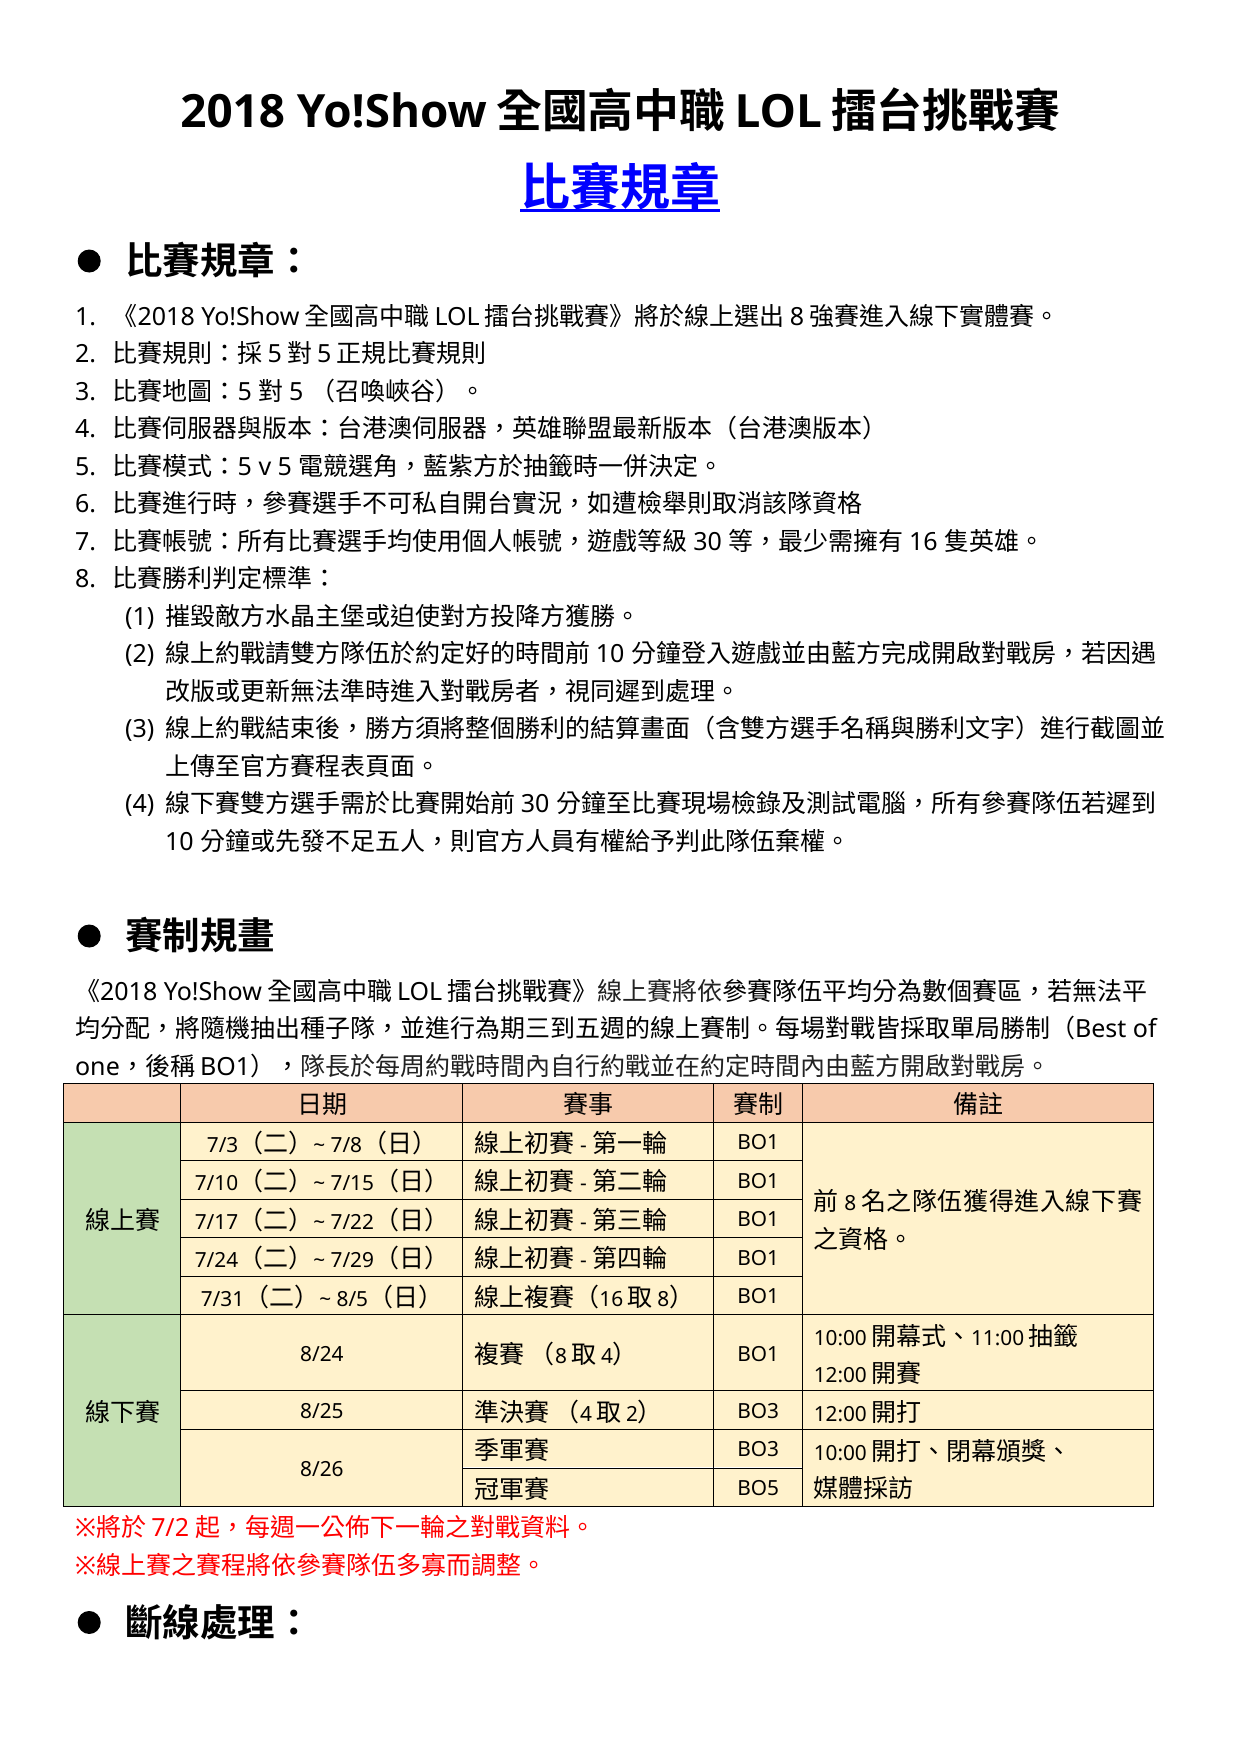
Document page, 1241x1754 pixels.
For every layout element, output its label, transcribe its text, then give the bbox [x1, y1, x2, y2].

text 2018 Yo!Show全國高中職LOL擂台挑戰賽 [75, 71, 1165, 146]
text 比賽規章 [75, 146, 1165, 221]
table_cell 7/17（二）~ 7/22（日） [181, 1200, 462, 1237]
table_cell 7/3（二）~ 7/8（日） [181, 1123, 462, 1160]
table_cell 線上初賽 - 第二輪 [463, 1161, 713, 1199]
table_cell 12:00開打 [803, 1391, 1153, 1429]
table_cell 冠軍賽 [463, 1469, 713, 1506]
list 比賽規章： [75, 221, 1165, 296]
table_cell 7/31（二）~ 8/5（日） [181, 1277, 462, 1314]
table_cell 線上賽 [64, 1123, 180, 1314]
text 《2018 Yo!Show全國高中職LOL擂台挑戰賽》線上賽將依參賽隊伍平均分為數個賽區，若無法平均分配，將隨機抽出種子隊，並進行為期三到五週的線上賽制。每場對戰皆採取單局勝制（Best of one，後稱BO1），隊長於每周約戰時間內自行約戰並在約定時間內由藍方開啟對戰房。 [75, 971, 1165, 1083]
table_cell 10:00開幕式、11:00抽籤 12:00開賽 [803, 1315, 1153, 1390]
list 比賽地圖：5 對 5 （召喚峽谷）。 [75, 371, 1165, 408]
table_cell BO1 [714, 1238, 802, 1276]
table_cell 線下賽 [64, 1315, 180, 1506]
list 摧毀敵方水晶主堡或迫使對方投降方獲勝。 [125, 596, 1165, 633]
table_cell 線上初賽 - 第三輪 [463, 1200, 713, 1237]
table_cell 8/24 [181, 1315, 462, 1390]
table_cell 前8名之隊伍獲得進入線下賽之資格。 [803, 1123, 1153, 1314]
list 比賽規則：採5對5正規比賽規則 [75, 333, 1165, 371]
list 線下賽雙方選手需於比賽開始前 30 分鐘至比賽現場檢錄及測試電腦，所有參賽隊伍若遲到 10 分鐘或先發不足五人，則官方人員有權給予判此隊伍棄權。 [125, 783, 1165, 858]
list 比賽勝利判定標準： [75, 558, 1165, 596]
text ※線上賽之賽程將依參賽隊伍多寡而調整。 [75, 1544, 1165, 1582]
table_header 備註 [803, 1084, 1153, 1122]
list 賽制規畫 [75, 896, 1165, 971]
table_cell BO1 [714, 1123, 802, 1160]
list 比賽伺服器與版本：台港澳伺服器，英雄聯盟最新版本（台港澳版本） [75, 408, 1165, 446]
list 線上約戰請雙方隊伍於約定好的時間前 10 分鐘登入遊戲並由藍方完成開啟對戰房，若因遇改版或更新無法準時進入對戰房者，視同遲到處理。 [125, 633, 1165, 708]
text ※將於7/2 起，每週一公佈下一輪之對戰資料。 [75, 1507, 1165, 1544]
table_header [64, 1084, 180, 1122]
table_cell BO3 [714, 1391, 802, 1429]
table_cell BO5 [714, 1469, 802, 1506]
table_cell 10:00開打、閉幕頒獎、 媒體採訪 [803, 1430, 1153, 1506]
list 比賽模式：5 v 5 電競選角，藍紫方於抽籤時一併決定。 [75, 446, 1165, 483]
table_cell 8/25 [181, 1391, 462, 1429]
list 《2018 Yo!Show全國高中職LOL擂台挑戰賽》將於線上選出8強賽進入線下實體賽。 [75, 296, 1165, 333]
table_cell BO1 [714, 1277, 802, 1314]
table_header 日期 [181, 1084, 462, 1122]
table_cell 7/24（二）~ 7/29（日） [181, 1238, 462, 1276]
table_cell 季軍賽 [463, 1430, 713, 1467]
table_cell 8/26 [181, 1430, 462, 1506]
table_cell 線上複賽（16取8） [463, 1277, 713, 1314]
table_cell BO1 [714, 1161, 802, 1199]
list 比賽進行時，參賽選手不可私自開台實況，如遭檢舉則取消該隊資格 [75, 483, 1165, 521]
table_cell 準決賽 （4取2） [463, 1391, 713, 1429]
table_header 賽事 [463, 1084, 713, 1122]
list 比賽帳號：所有比賽選手均使用個人帳號，遊戲等級 30 等，最少需擁有 16 隻英雄。 [75, 521, 1165, 558]
list 斷線處理： [75, 1582, 1165, 1657]
table_cell BO1 [714, 1315, 802, 1390]
table_cell 7/10（二）~ 7/15（日） [181, 1161, 462, 1199]
table_cell BO3 [714, 1430, 802, 1467]
table_cell 複賽 （8取4） [463, 1315, 713, 1390]
table_cell BO1 [714, 1200, 802, 1237]
table_cell 線上初賽 - 第四輪 [463, 1238, 713, 1276]
list 線上約戰結束後，勝方須將整個勝利的結算畫面（含雙方選手名稱與勝利文字）進行截圖並上傳至官方賽程表頁面。 [125, 708, 1165, 783]
table_cell 線上初賽 - 第一輪 [463, 1123, 713, 1160]
table_header 賽制 [714, 1084, 802, 1122]
